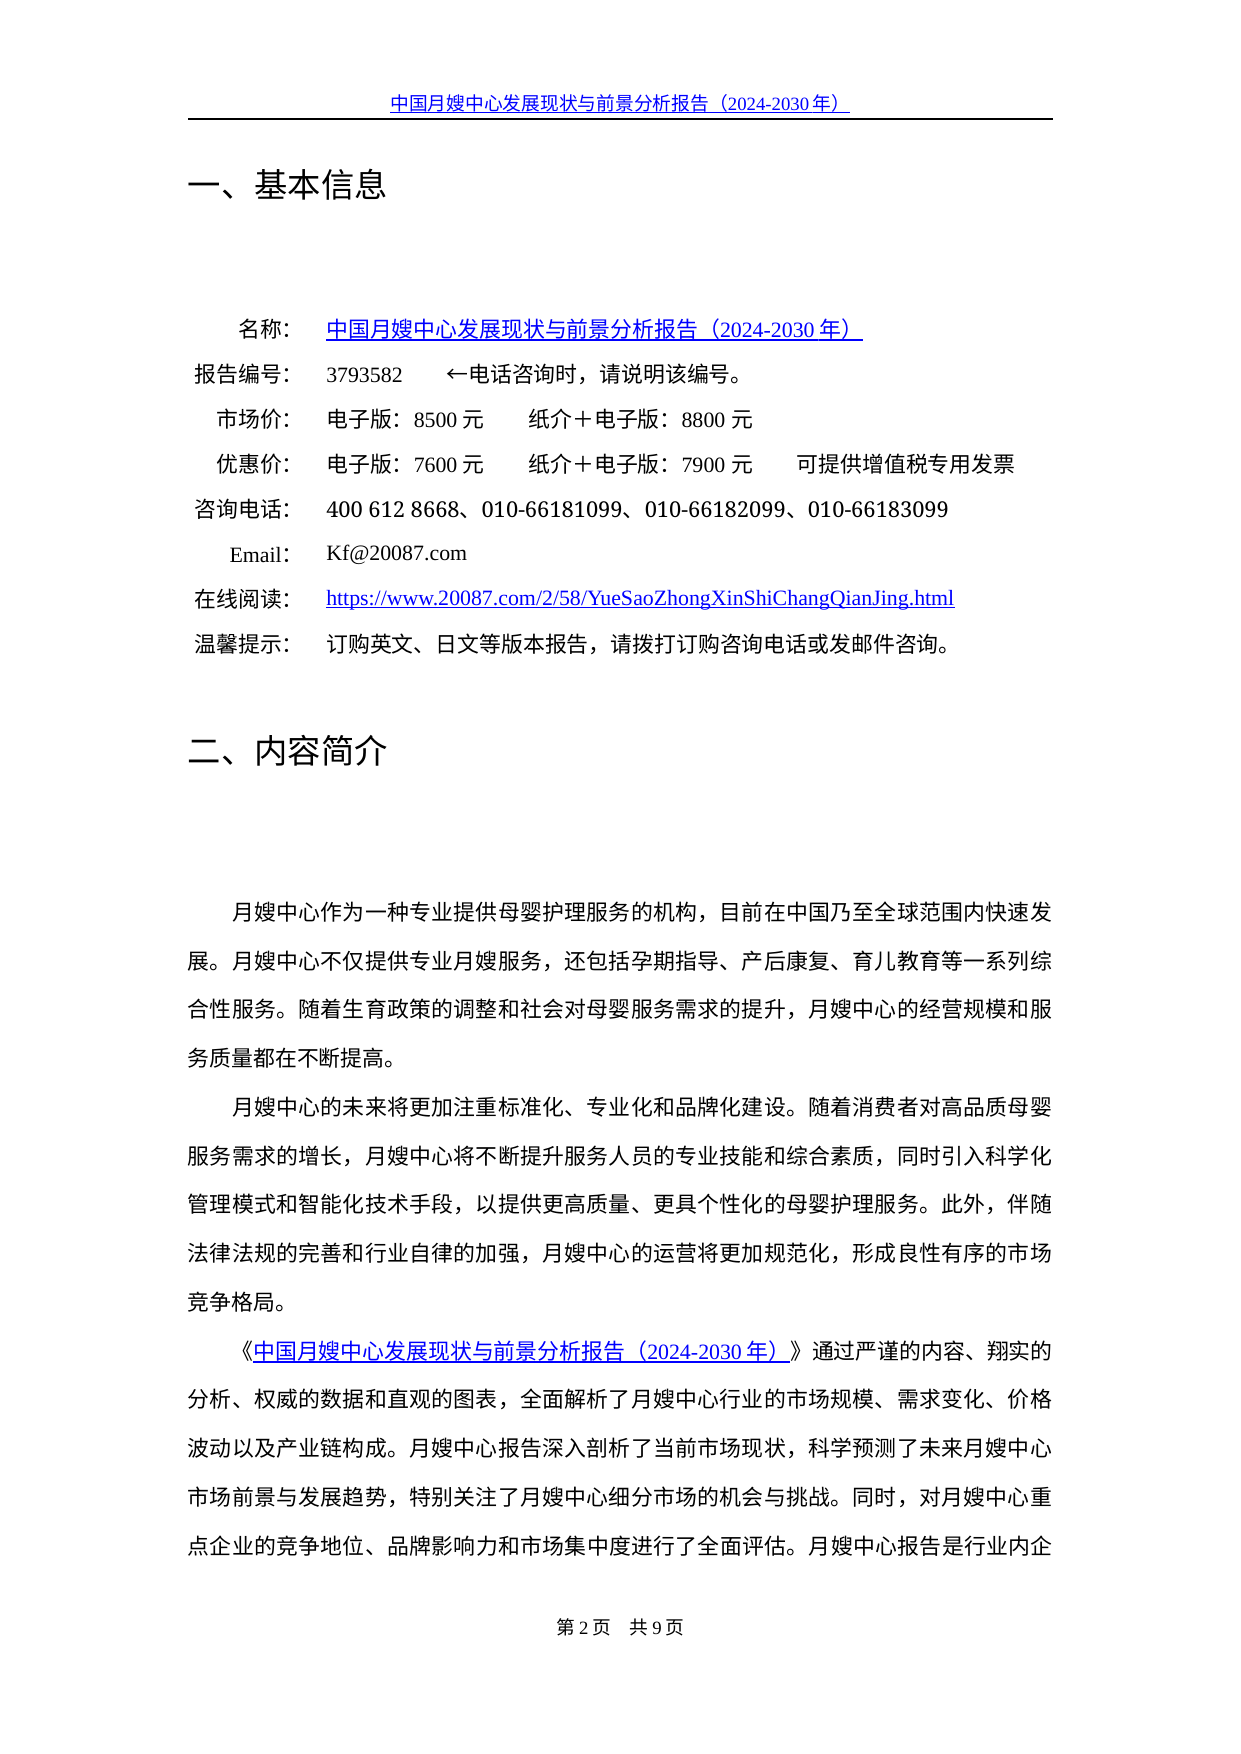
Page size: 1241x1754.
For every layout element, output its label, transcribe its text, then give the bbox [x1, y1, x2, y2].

table_cell 咨询电话： [167, 492, 315, 537]
table_cell Kf@20087.com [315, 537, 1073, 582]
table_cell 市场价： [167, 402, 315, 447]
table_cell [315, 582, 1073, 627]
table_cell 电子版：7600 元 纸介＋电子版：7900 元 可提供增值税专用发票 [315, 447, 1073, 492]
table_header 名称： [167, 312, 315, 357]
table_cell 订购英文、日文等版本报告，请拨打订购咨询电话或发邮件咨询。 [315, 627, 1073, 672]
title 二、内容简介 [187, 717, 1053, 782]
table_cell 在线阅读： [167, 582, 315, 627]
table_cell 优惠价： [167, 447, 315, 492]
table_cell 报告编号： [167, 357, 315, 402]
table_cell 温馨提示： [167, 627, 315, 672]
table_cell Email： [167, 537, 315, 582]
table_cell 电子版：8500 元 纸介＋电子版：8800 元 [315, 402, 1073, 447]
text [187, 894, 1053, 1561]
table_header 中国月嫂中心发展现状与前景分析报告（2024-2030年） [315, 312, 1073, 357]
table_cell 3793582 ←电话咨询时，请说明该编号。 [315, 357, 1073, 402]
title 一、基本信息 [187, 150, 1053, 215]
table_cell 400 612 8668、010-66181099、010-66182099、010-66183099 [315, 492, 1073, 537]
